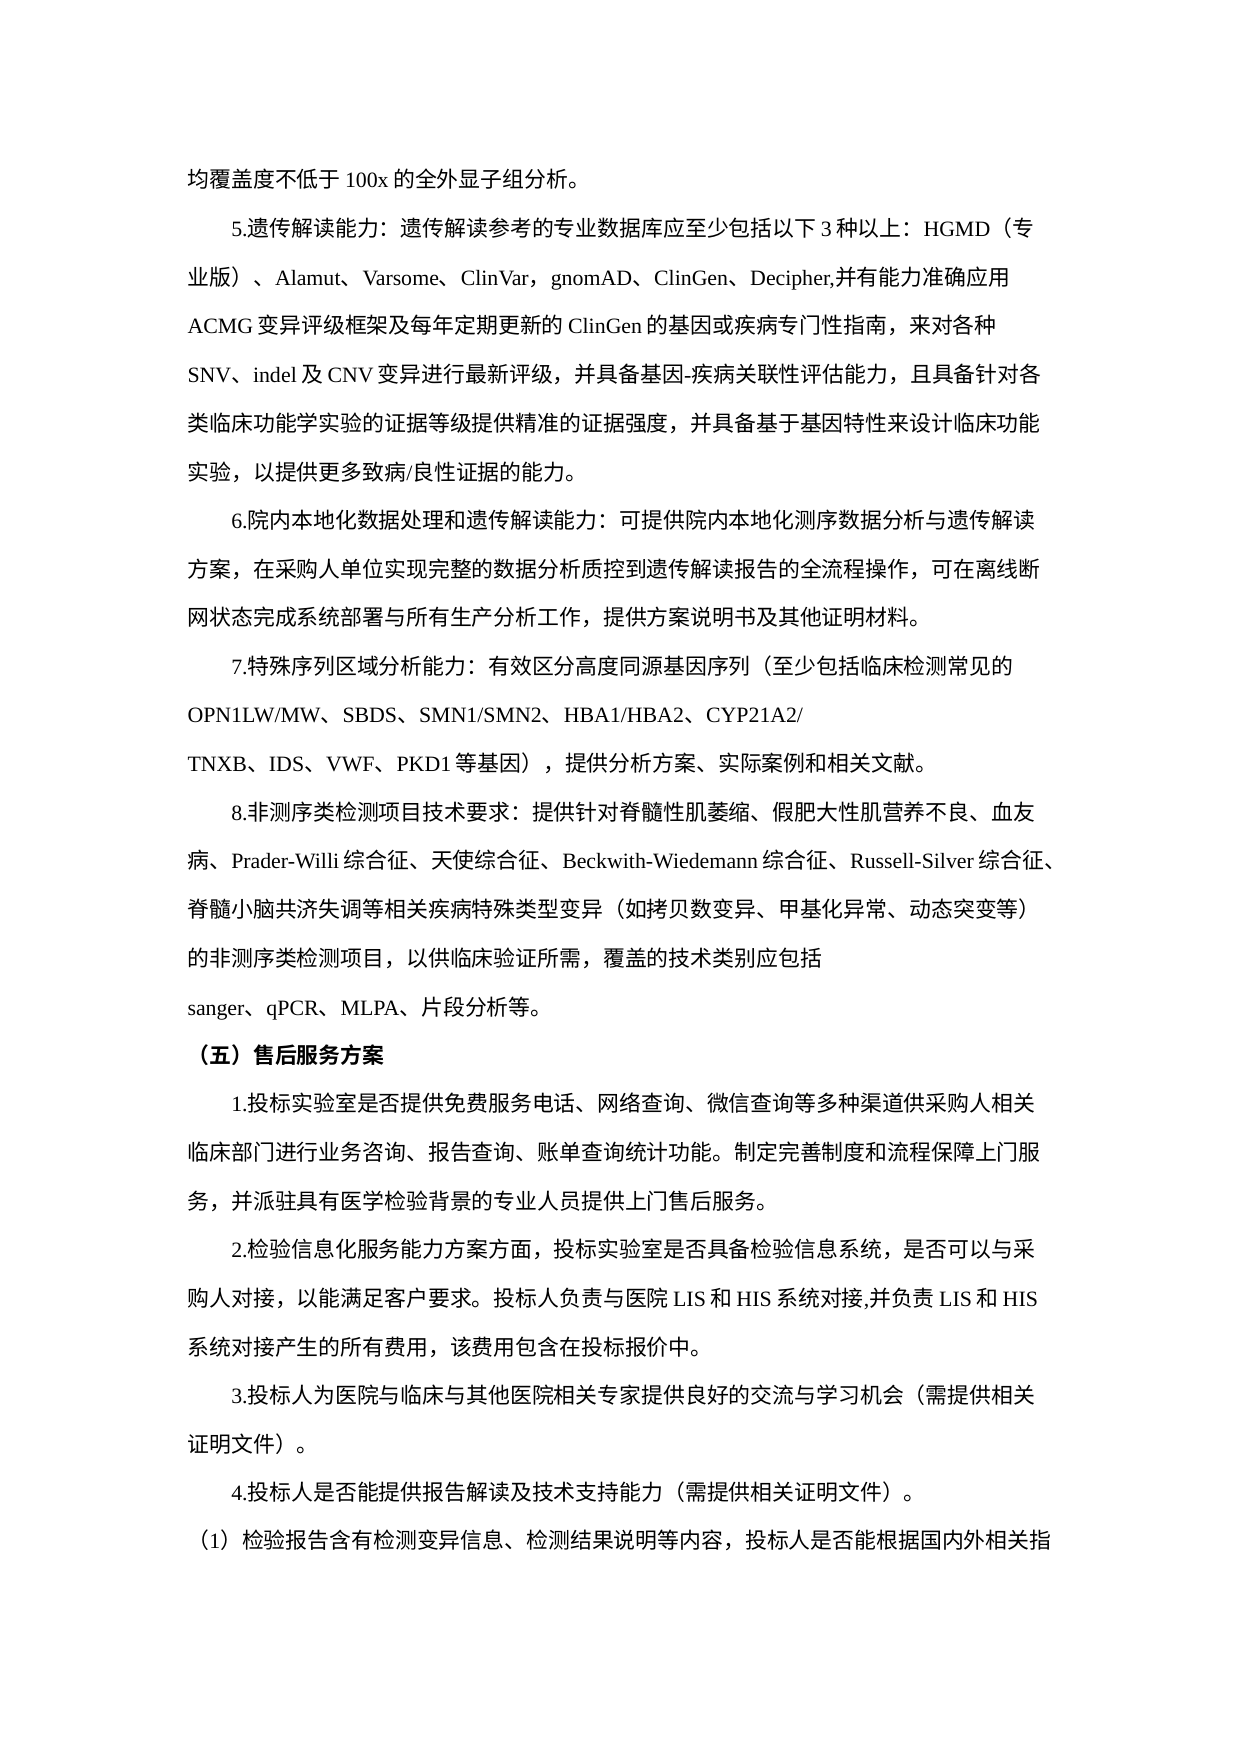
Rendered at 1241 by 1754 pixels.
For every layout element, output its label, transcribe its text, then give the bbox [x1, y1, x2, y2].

text 5.遗传解读能力：遗传解读参考的专业数据库应至少包括以下3种以上：HGMD（专业版）、Alamut、Varsome、ClinVar，gnomAD、ClinGen、Decipher,并有能力准确应用ACMG变异评级框架及每年定期更新的ClinGen的基因或疾病专门性指南，来对各种SNV、indel及CNV变异进行最新评级，并具备基因-疾病关联性评估能力，且具备针对各类临床功能学实验的证据等级提供精准的证据强度，并具备基于基因特性来设计临床功能实验，以提供更多致病/良性证据的能力。 [187, 210, 1053, 487]
text 4.投标人是否能提供报告解读及技术支持能力（需提供相关证明文件）。 [231, 1474, 1053, 1507]
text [187, 1523, 1053, 1555]
text 2.检验信息化服务能力方案方面，投标实验室是否具备检验信息系统，是否可以与采购人对接，以能满足客户要求。投标人负责与医院LIS和HIS系统对接,并负责LIS和HIS系统对接产生的所有费用，该费用包含在投标报价中。 [187, 1232, 1053, 1362]
subtitle （五）售后服务方案 [187, 1037, 1053, 1070]
subtitle 6.院内本地化数据处理和遗传解读能力：可提供院内本地化测序数据分析与遗传解读方案，在采购人单位实现完整的数据分析质控到遗传解读报告的全流程操作，可在离线断网状态完成系统部署与所有生产分析工作，提供方案说明书及其他证明材料。 [187, 502, 1053, 632]
text 1.投标实验室是否提供免费服务电话、网络查询、微信查询等多种渠道供采购人相关临床部门进行业务咨询、报告查询、账单查询统计功能。制定完善制度和流程保障上门服务，并派驻具有医学检验背景的专业人员提供上门售后服务。 [187, 1086, 1053, 1216]
subtitle 7.特殊序列区域分析能力：有效区分高度同源基因序列（至少包括临床检测常见的OPN1LW/MW、SBDS、SMN1/SMN2、HBA1/HBA2、CYP21A2/TNXB、IDS、VWF、PKD1等基因），提供分析方案、实际案例和相关文献。 [187, 648, 1053, 778]
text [187, 162, 1053, 194]
subtitle 3.投标人为医院与临床与其他医院相关专家提供良好的交流与学习机会（需提供相关证明文件）。 [187, 1377, 1053, 1459]
subtitle 8.非测序类检测项目技术要求：提供针对脊髓性肌萎缩、假肥大性肌营养不良、血友病、Prader-Willi综合征、天使综合征、Beckwith-Wiedemann综合征、Russell-Silver综合征、脊髓小脑共济失调等相关疾病特殊类型变异（如拷贝数变异、甲基化异常、动态突变等）的非测序类检测项目，以供临床验证所需，覆盖的技术类别应包括sanger、qPCR、MLPA、片段分析等。 [187, 794, 1053, 1022]
